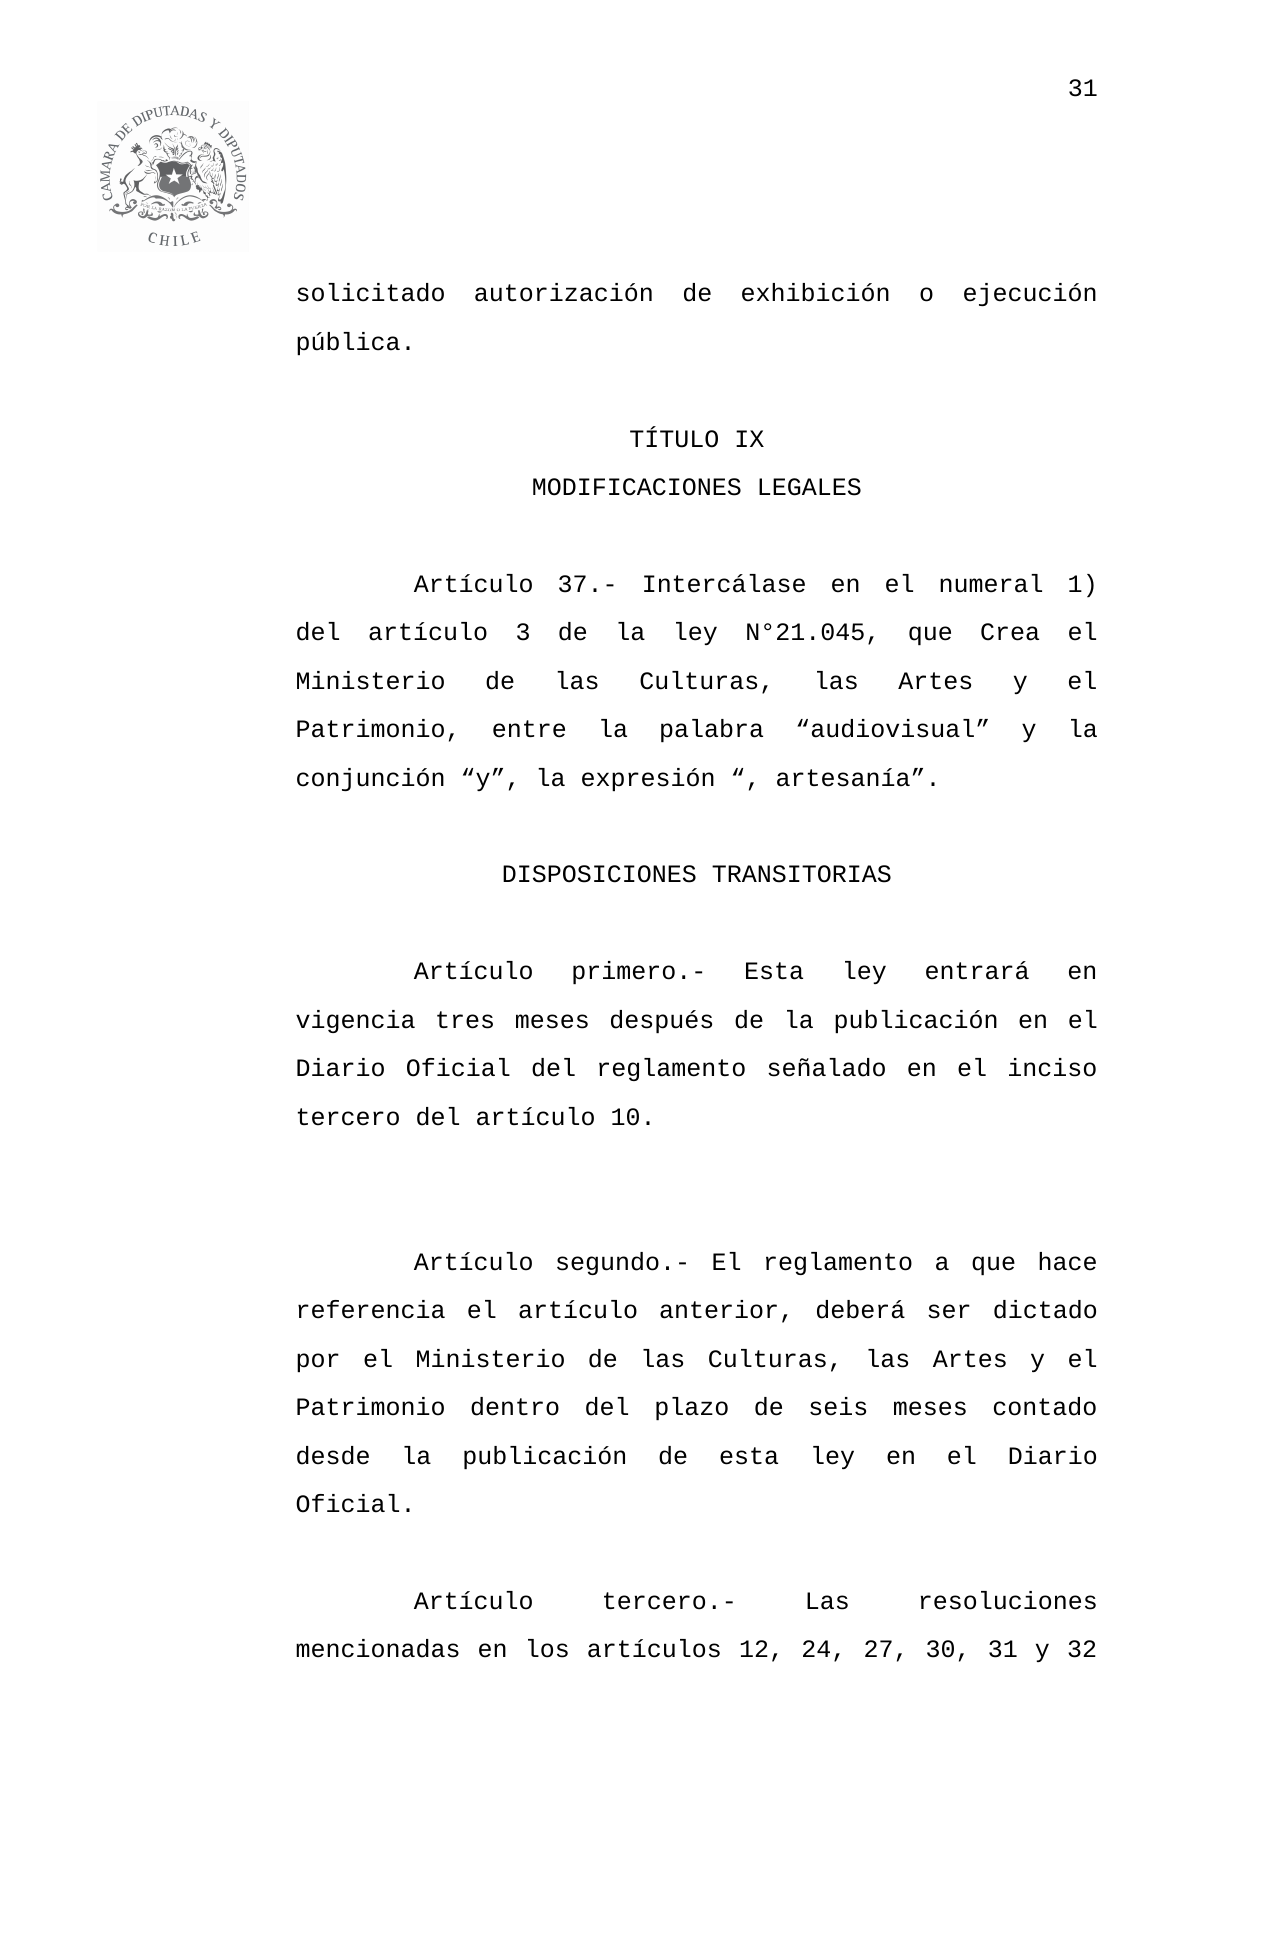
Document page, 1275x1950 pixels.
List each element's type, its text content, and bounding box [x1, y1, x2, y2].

text DISPOSICIONES TRANSITORIAS [295, 862, 1098, 890]
text Artículo segundo.- El reglamento a que hace referencia el artículo anterior, deberá ser dictado por el Ministerio de las Culturas, las Artes y el Patrimonio dentro del plazo de seis meses contado desde la publicación de esta ley en el Diario Oficial. [295, 1249, 1098, 1520]
text Artículo primero.- Esta ley entrará en vigencia tres meses después de la publicación en el Diario Oficial del reglamento señalado en el inciso tercero del artículo 10. [295, 959, 1098, 1133]
text TÍTULO IX [295, 426, 1098, 454]
text Artículo 37.- Intercálase en el numeral 1) del artículo 3 de la ley N°21.045, que Crea el Ministerio de las Culturas, las Artes y el Patrimonio, entre la palabra “audiovisual” y la conjunción “y”, la expresión “, artesanía”. [295, 571, 1098, 793]
text MODIFICACIONES LEGALES [295, 474, 1098, 503]
picture [97, 101, 249, 252]
